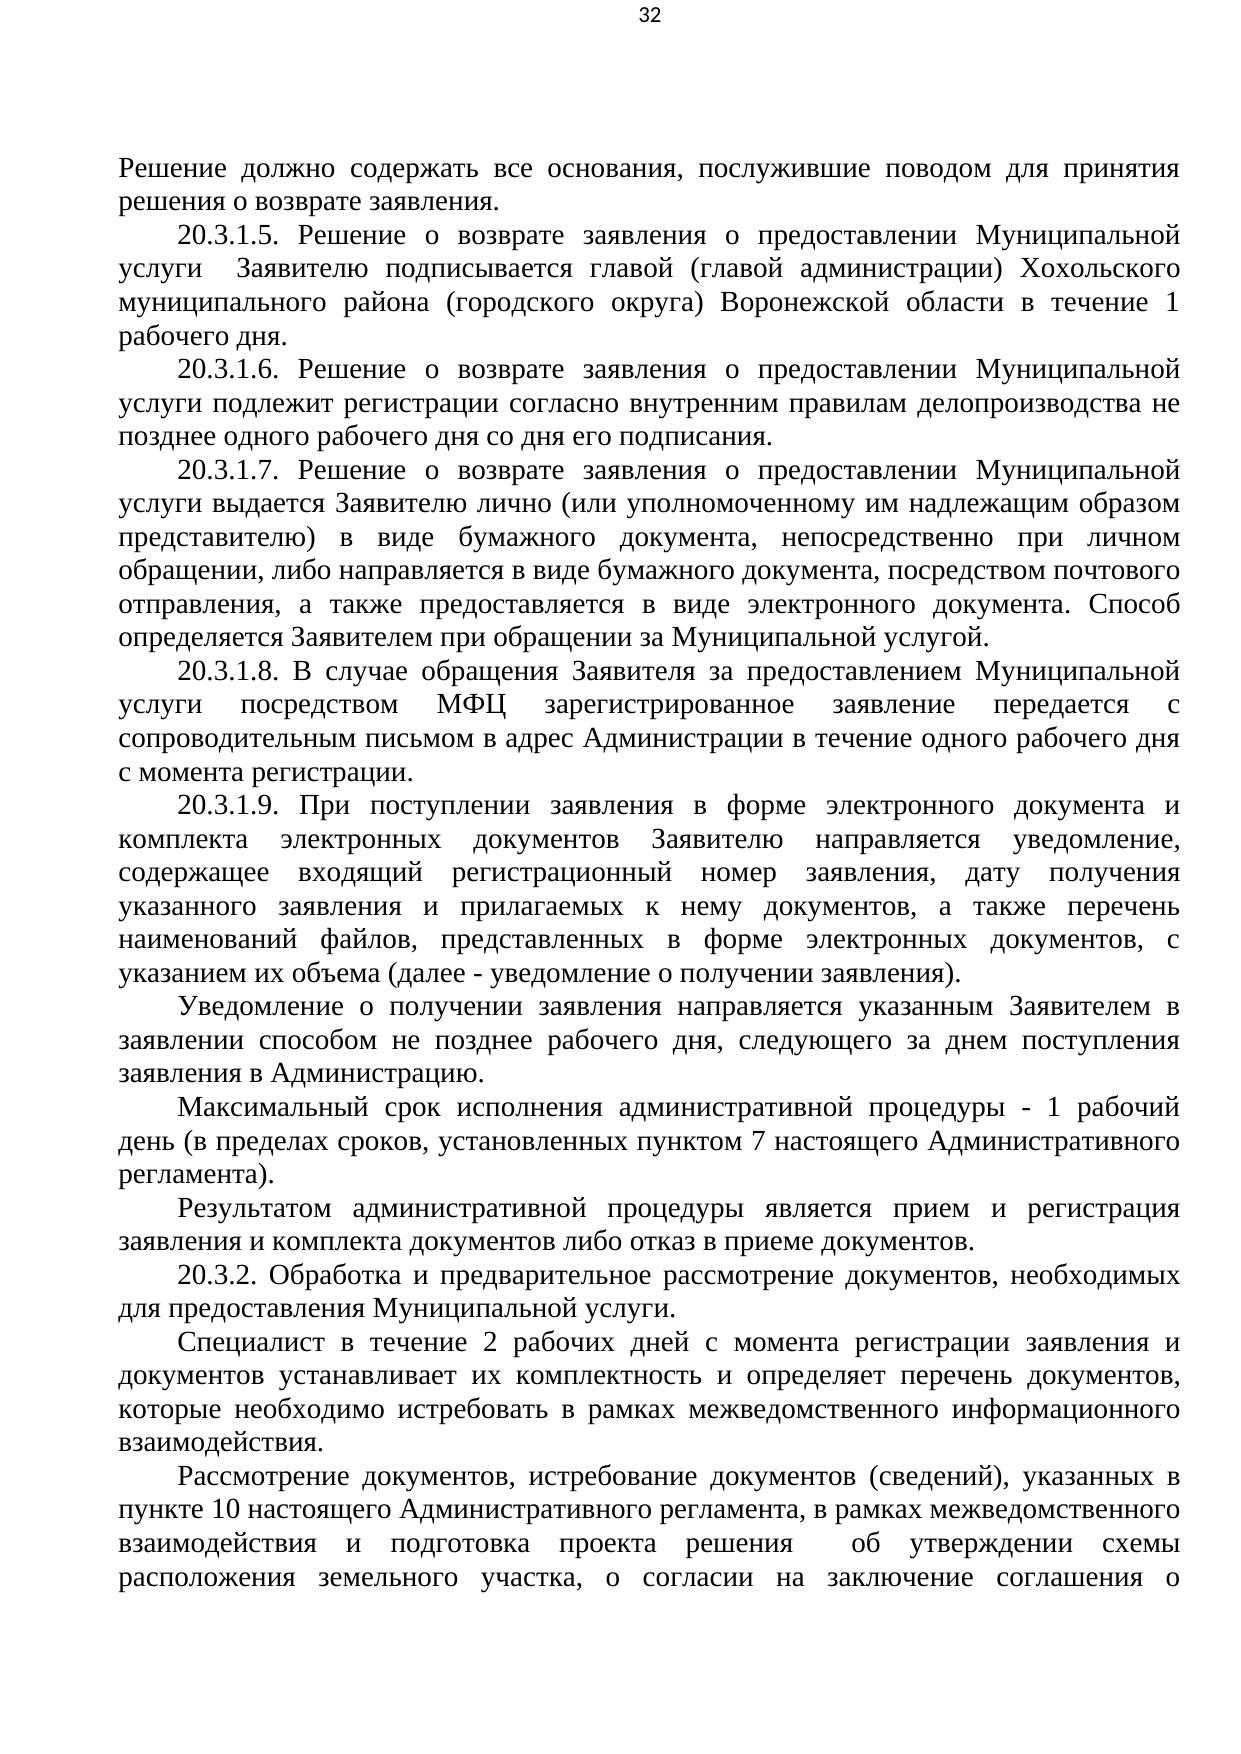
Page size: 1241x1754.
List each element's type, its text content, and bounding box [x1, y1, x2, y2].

text Специалист в течение 2 рабочих дней с момента регистрации заявления и документов устанавливает их комплектность и определяет перечень документов, которые необходимо истребовать в рамках межведомственного информационного взаимодействия. [118, 1324, 1181, 1458]
text Результатом административной процедуры является прием и регистрация заявления и комплекта документов либо отказ в приеме документов. [118, 1190, 1181, 1257]
text Уведомление о получении заявления направляется указанным Заявителем в заявлении способом не позднее рабочего дня, следующего за днем поступления заявления в Администрацию. [118, 988, 1181, 1089]
text 20.3.1.5. Решение о возврате заявления о предоставлении Муниципальной услуги Заявителю подписывается главой (главой администрации) Хохольского муниципального района (городского округа) Воронежской области в течение 1 рабочего дня. [118, 217, 1181, 351]
text 20.3.1.9. При поступлении заявления в форме электронного документа и комплекта электронных документов Заявителю направляется уведомление, содержащее входящий регистрационный номер заявления, дату получения указанного заявления и прилагаемых к нему документов, а также перечень наименований файлов, представленных в форме электронных документов, с указанием их объема (далее - уведомление о получении заявления). [118, 787, 1181, 988]
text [118, 1458, 1181, 1592]
text 20.3.1.6. Решение о возврате заявления о предоставлении Муниципальной услуги подлежит регистрации согласно внутренним правилам делопроизводства не позднее одного рабочего дня со дня его подписания. [118, 351, 1181, 452]
text 20.3.1.7. Решение о возврате заявления о предоставлении Муниципальной услуги выдается Заявителю лично (или уполномоченному им надлежащим образом представителю) в виде бумажного документа, непосредственно при личном обращении, либо направляется в виде бумажного документа, посредством почтового отправления, а также предоставляется в виде электронного документа. Способ определяется Заявителем при обращении за Муниципальной услугой. [118, 452, 1181, 653]
text 20.3.1.8. В случае обращения Заявителя за предоставлением Муниципальной услуги посредством МФЦ зарегистрированное заявление передается с сопроводительным письмом в адрес Администрации в течение одного рабочего дня с момента регистрации. [118, 653, 1181, 787]
text Максимальный срок исполнения административной процедуры - 1 рабочий день (в пределах сроков, установленных пунктом 7 настоящего Административного регламента). [118, 1089, 1181, 1190]
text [118, 150, 1181, 217]
text 20.3.2. Обработка и предварительное рассмотрение документов, необходимых для предоставления Муниципальной услуги. [118, 1257, 1181, 1324]
